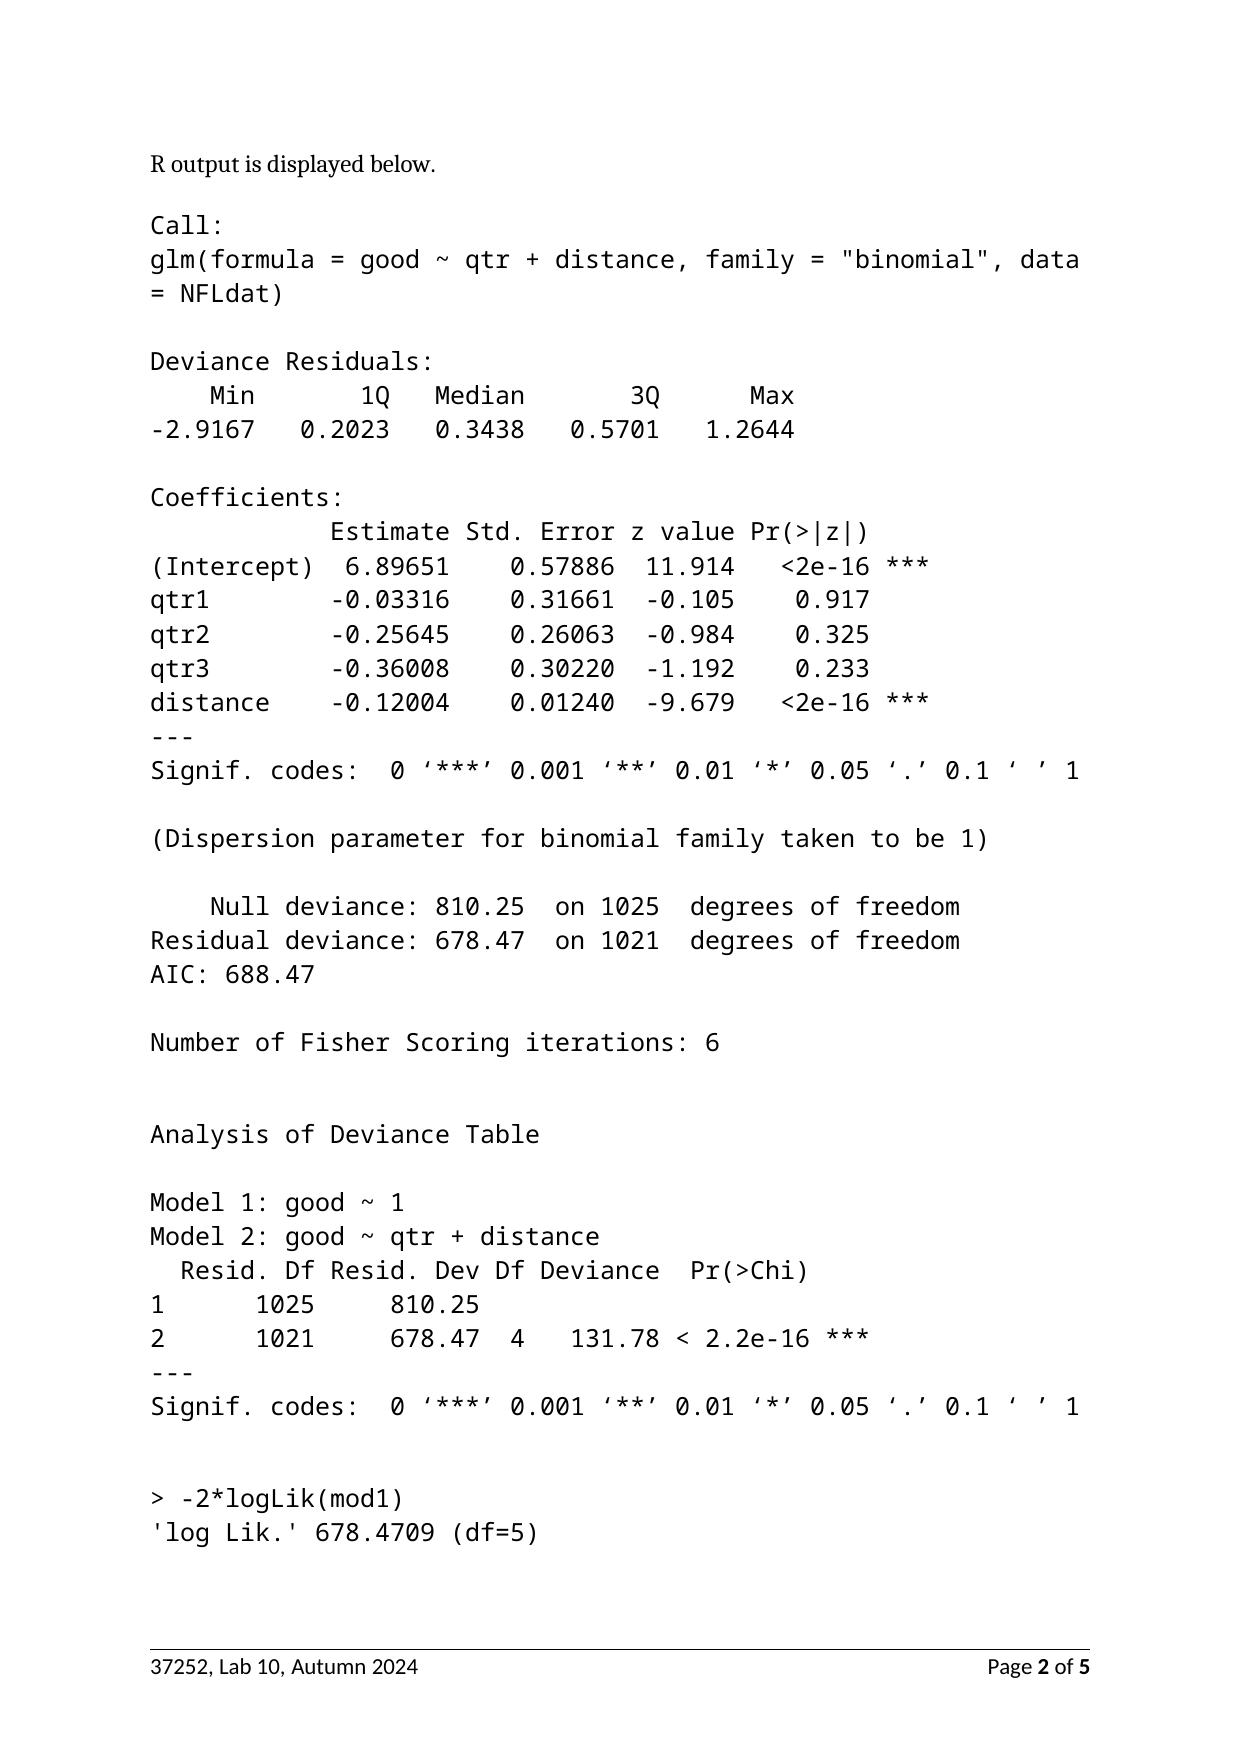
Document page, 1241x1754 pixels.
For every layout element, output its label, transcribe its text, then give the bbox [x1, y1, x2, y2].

text glm(formula = good ~ qtr + distance, family = "binomial", data = NFLdat) [150, 242, 1090, 310]
text 2 1021 678.47 4 131.78 < 2.2e-16 *** [150, 1321, 1090, 1355]
text (Intercept) 6.89651 0.57886 11.914 <2e-16 *** [150, 548, 1090, 582]
text Resid. Df Resid. Dev Df Deviance Pr(>Chi) [150, 1253, 1090, 1287]
text Number of Fisher Scoring iterations: 6 [150, 1025, 1090, 1059]
text Signif. codes: 0 ‘***’ 0.001 ‘**’ 0.01 ‘*’ 0.05 ‘.’ 0.1 ‘ ’ 1 [150, 1389, 1090, 1423]
text > -2*logLik(mod1) [150, 1481, 1090, 1515]
text AIC: 688.47 [150, 957, 1090, 991]
text qtr1 -0.03316 0.31661 -0.105 0.917 [150, 582, 1090, 616]
text Model 2: good ~ qtr + distance [150, 1219, 1090, 1253]
text Call: [150, 207, 1090, 242]
text R output is displayed below. [150, 150, 1090, 179]
text Model 1: good ~ 1 [150, 1185, 1090, 1219]
text Residual deviance: 678.47 on 1021 degrees of freedom [150, 923, 1090, 957]
text --- [150, 1355, 1090, 1389]
text 'log Lik.' 678.4709 (df=5) [150, 1515, 1090, 1549]
text Min 1Q Median 3Q Max [150, 378, 1090, 412]
text Estimate Std. Error z value Pr(>|z|) [150, 514, 1090, 548]
text --- [150, 718, 1090, 752]
text 1 1025 810.25 [150, 1287, 1090, 1321]
text qtr3 -0.36008 0.30220 -1.192 0.233 [150, 650, 1090, 684]
text Null deviance: 810.25 on 1025 degrees of freedom [150, 889, 1090, 923]
text -2.9167 0.2023 0.3438 0.5701 1.2644 [150, 412, 1090, 446]
text distance -0.12004 0.01240 -9.679 <2e-16 *** [150, 684, 1090, 718]
text Signif. codes: 0 ‘***’ 0.001 ‘**’ 0.01 ‘*’ 0.05 ‘.’ 0.1 ‘ ’ 1 [150, 752, 1090, 787]
text qtr2 -0.25645 0.26063 -0.984 0.325 [150, 616, 1090, 650]
text Deviance Residuals: [150, 344, 1090, 378]
text Analysis of Deviance Table [150, 1117, 1090, 1151]
text (Dispersion parameter for binomial family taken to be 1) [150, 821, 1090, 855]
text Coefficients: [150, 480, 1090, 514]
